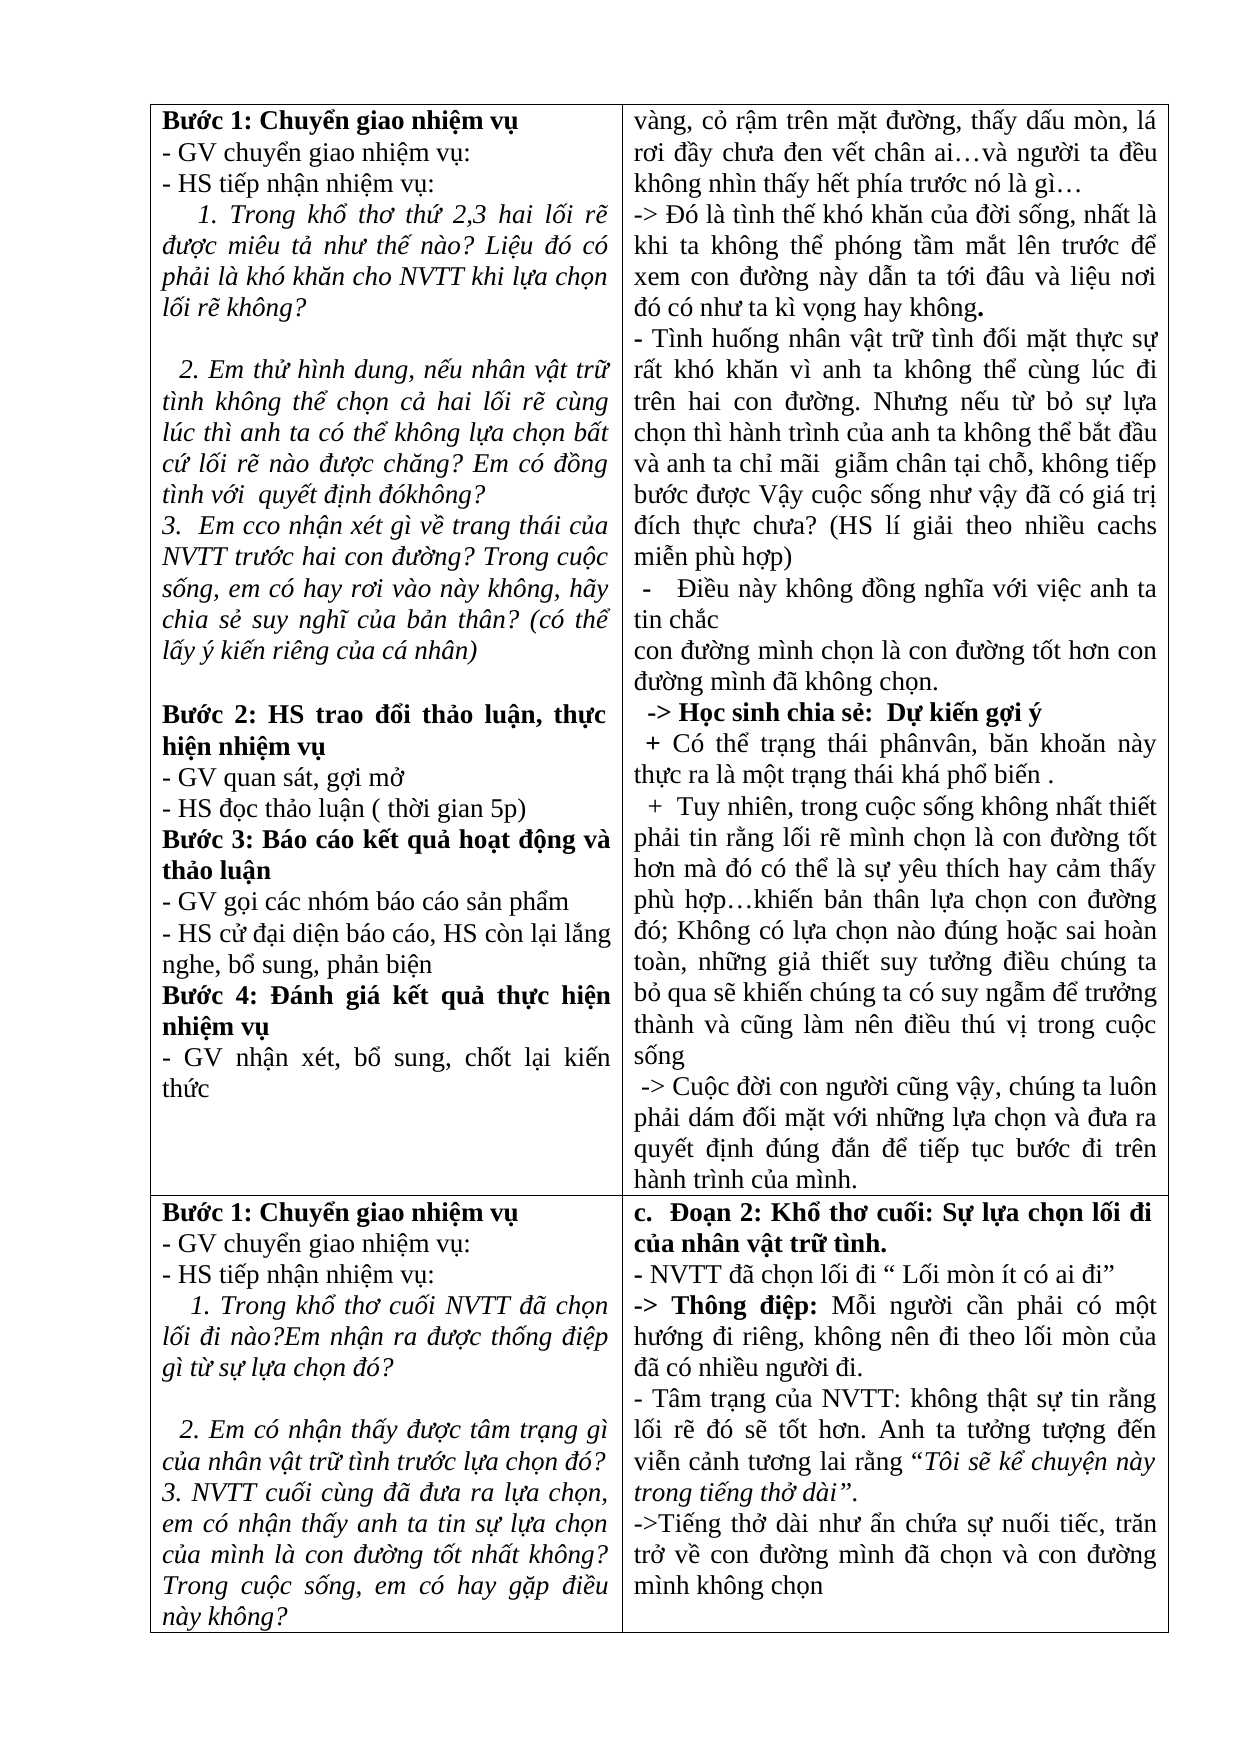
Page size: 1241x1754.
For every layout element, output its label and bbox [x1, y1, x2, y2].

table_cell [623, 105, 1168, 1194]
table_cell [623, 1196, 1168, 1632]
table_cell [151, 105, 622, 1194]
table_cell [151, 1196, 622, 1632]
